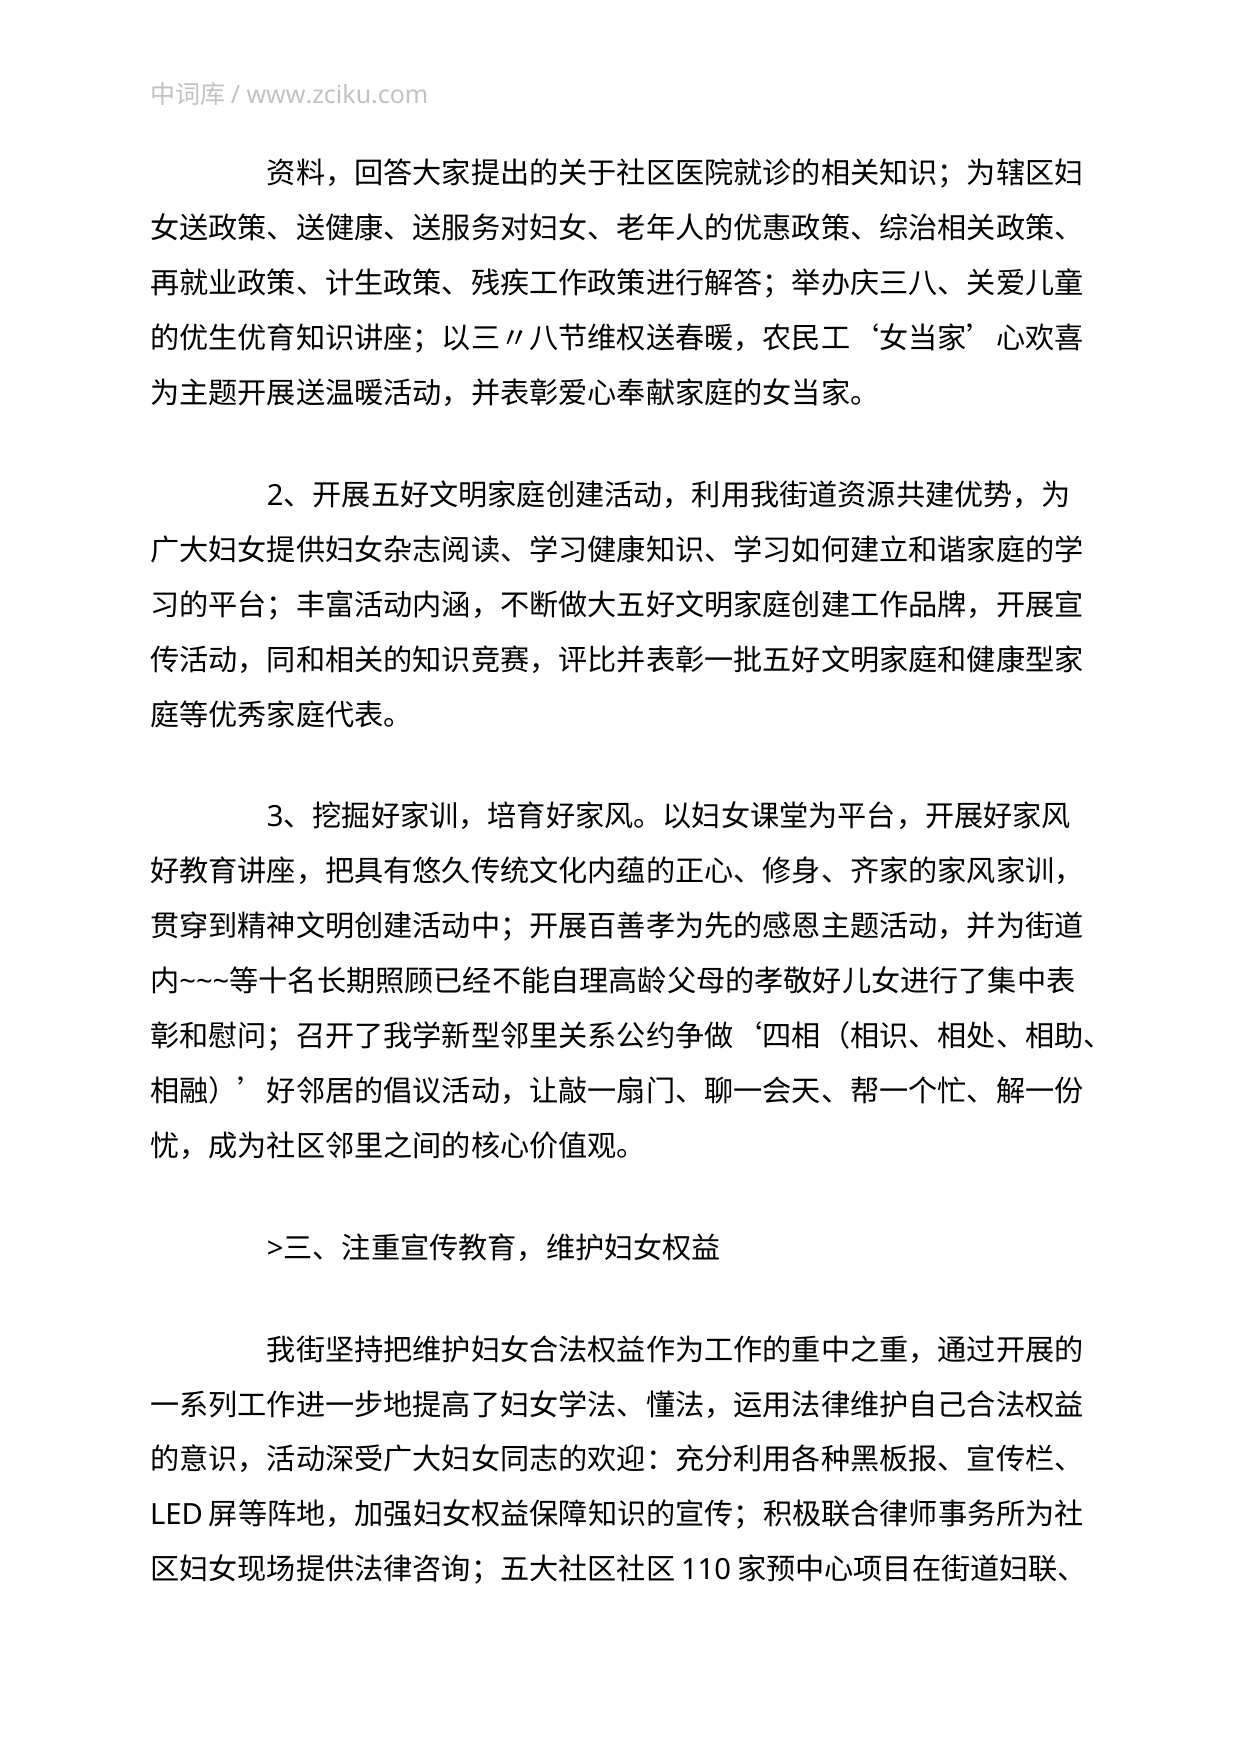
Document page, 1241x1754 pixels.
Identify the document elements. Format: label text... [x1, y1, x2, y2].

text >三、注重宣传教育，维护妇女权益 [150, 1224, 1090, 1267]
text 资料，回答大家提出的关于社区医院就诊的相关知识；为辖区妇女送政策、送健康、送服务对妇女、老年人的优惠政策、综治相关政策、再就业政策、计生政策、残疾工作政策进行解答；举办庆三八、关爱儿童的优生优育知识讲座；以三〃八节维权送春暖，农民工‘女当家’心欢喜为主题开展送温暖活动，并表彰爱心奉献家庭的女当家。 [150, 150, 1090, 412]
text 3、挖掘好家训，培育好家风。以妇女课堂为平台，开展好家风好教育讲座，把具有悠久传统文化内蕴的正心、修身、齐家的家风家训，贯穿到精神文明创建活动中；开展百善孝为先的感恩主题活动，并为街道内~~~等十名长期照顾已经不能自理高龄父母的孝敬好儿女进行了集中表彰和慰问；召开了我学新型邻里关系公约争做‘四相（相识、相处、相助、相融）’好邻居的倡议活动，让敲一扇门、聊一会天、帮一个忙、解一份忧，成为社区邻里之间的核心价值观。 [150, 793, 1090, 1165]
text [150, 1326, 1090, 1588]
text 2、开展五好文明家庭创建活动，利用我街道资源共建优势，为广大妇女提供妇女杂志阅读、学习健康知识、学习如何建立和谐家庭的学习的平台；丰富活动内涵，不断做大五好文明家庭创建工作品牌，开展宣传活动，同和相关的知识竞赛，评比并表彰一批五好文明家庭和健康型家庭等优秀家庭代表。 [150, 471, 1090, 733]
